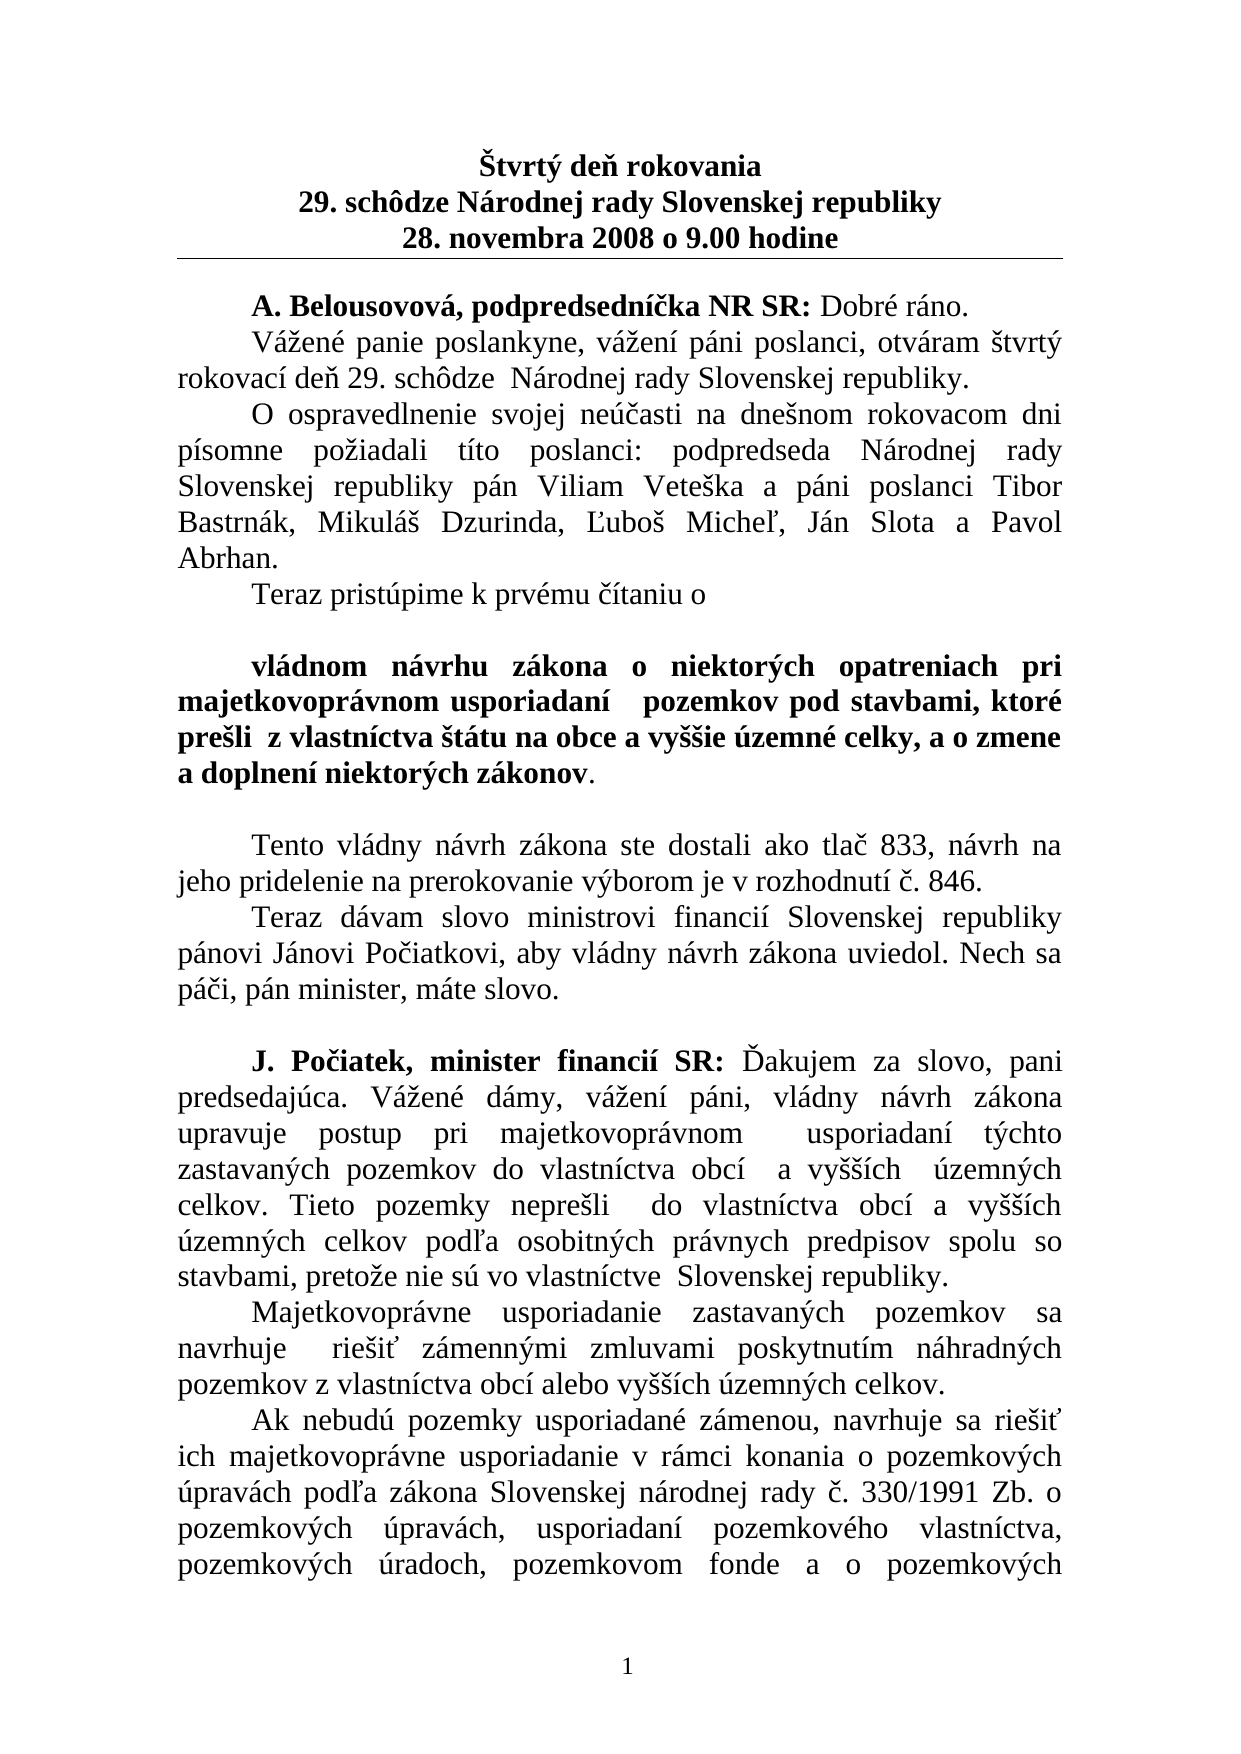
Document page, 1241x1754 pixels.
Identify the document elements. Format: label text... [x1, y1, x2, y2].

text Majetkovoprávne usporiadanie zastavaných pozemkov sa navrhuje riešiť zámennými zmluvami poskytnutím náhradných pozemkov z vlastníctva obcí alebo vyšších územných celkov. [177, 1294, 1063, 1401]
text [177, 1401, 1063, 1581]
text 29. schôdze Národnej rady Slovenskej republiky [177, 184, 1063, 219]
text 28. novembra 2008 o 9.00 hodine [177, 219, 1063, 258]
text Vážené panie poslankyne, vážení páni poslanci, otváram štvrtý rokovací deň 29. schôdze Národnej rady Slovenskej republiky. [177, 323, 1063, 395]
text A. Belousovová, podpredsedníčka NR SR: Dobré ráno. [177, 287, 1063, 323]
text Štvrtý deň rokovania [177, 148, 1063, 184]
text J. Počiatek, minister financií SR: Ďakujem za slovo, pani predsedajúca. Vážené dámy, vážení páni, vládny návrh zákona upravuje postup pri majetkovoprávnom usporiadaní týchto zastavaných pozemkov do vlastníctva obcí a vyšších územných celkov. Tieto pozemky neprešli do vlastníctva obcí a vyšších územných celkov podľa osobitných právnych predpisov spolu so stavbami, pretože nie sú vo vlastníctve Slovenskej republiky. [177, 1042, 1063, 1294]
text Teraz dávam slovo ministrovi financií Slovenskej republiky pánovi Jánovi Počiatkovi, aby vládny návrh zákona uviedol. Nech sa páči, pán minister, máte slovo. [177, 898, 1063, 1006]
text vládnom návrhu zákona o niektorých opatreniach pri majetkovoprávnom usporiadaní pozemkov pod stavbami, ktoré prešli z vlastníctva štátu na obce a vyššie územné celky, a o zmene a doplnení niektorých zákonov. [177, 647, 1063, 791]
text Teraz pristúpime k prvému čítaniu o [177, 575, 1063, 611]
text Tento vládny návrh zákona ste dostali ako tlač 833, návrh na jeho pridelenie na prerokovanie výborom je v rozhodnutí č. 846. [177, 826, 1063, 898]
text O ospravedlnenie svojej neúčasti na dnešnom rokovacom dni písomne požiadali títo poslanci: podpredseda Národnej rady Slovenskej republiky pán Viliam Veteška a páni poslanci Tibor Bastrnák, Mikuláš Dzurinda, Ľuboš Micheľ, Ján Slota a Pavol Abrhan. [177, 395, 1063, 575]
